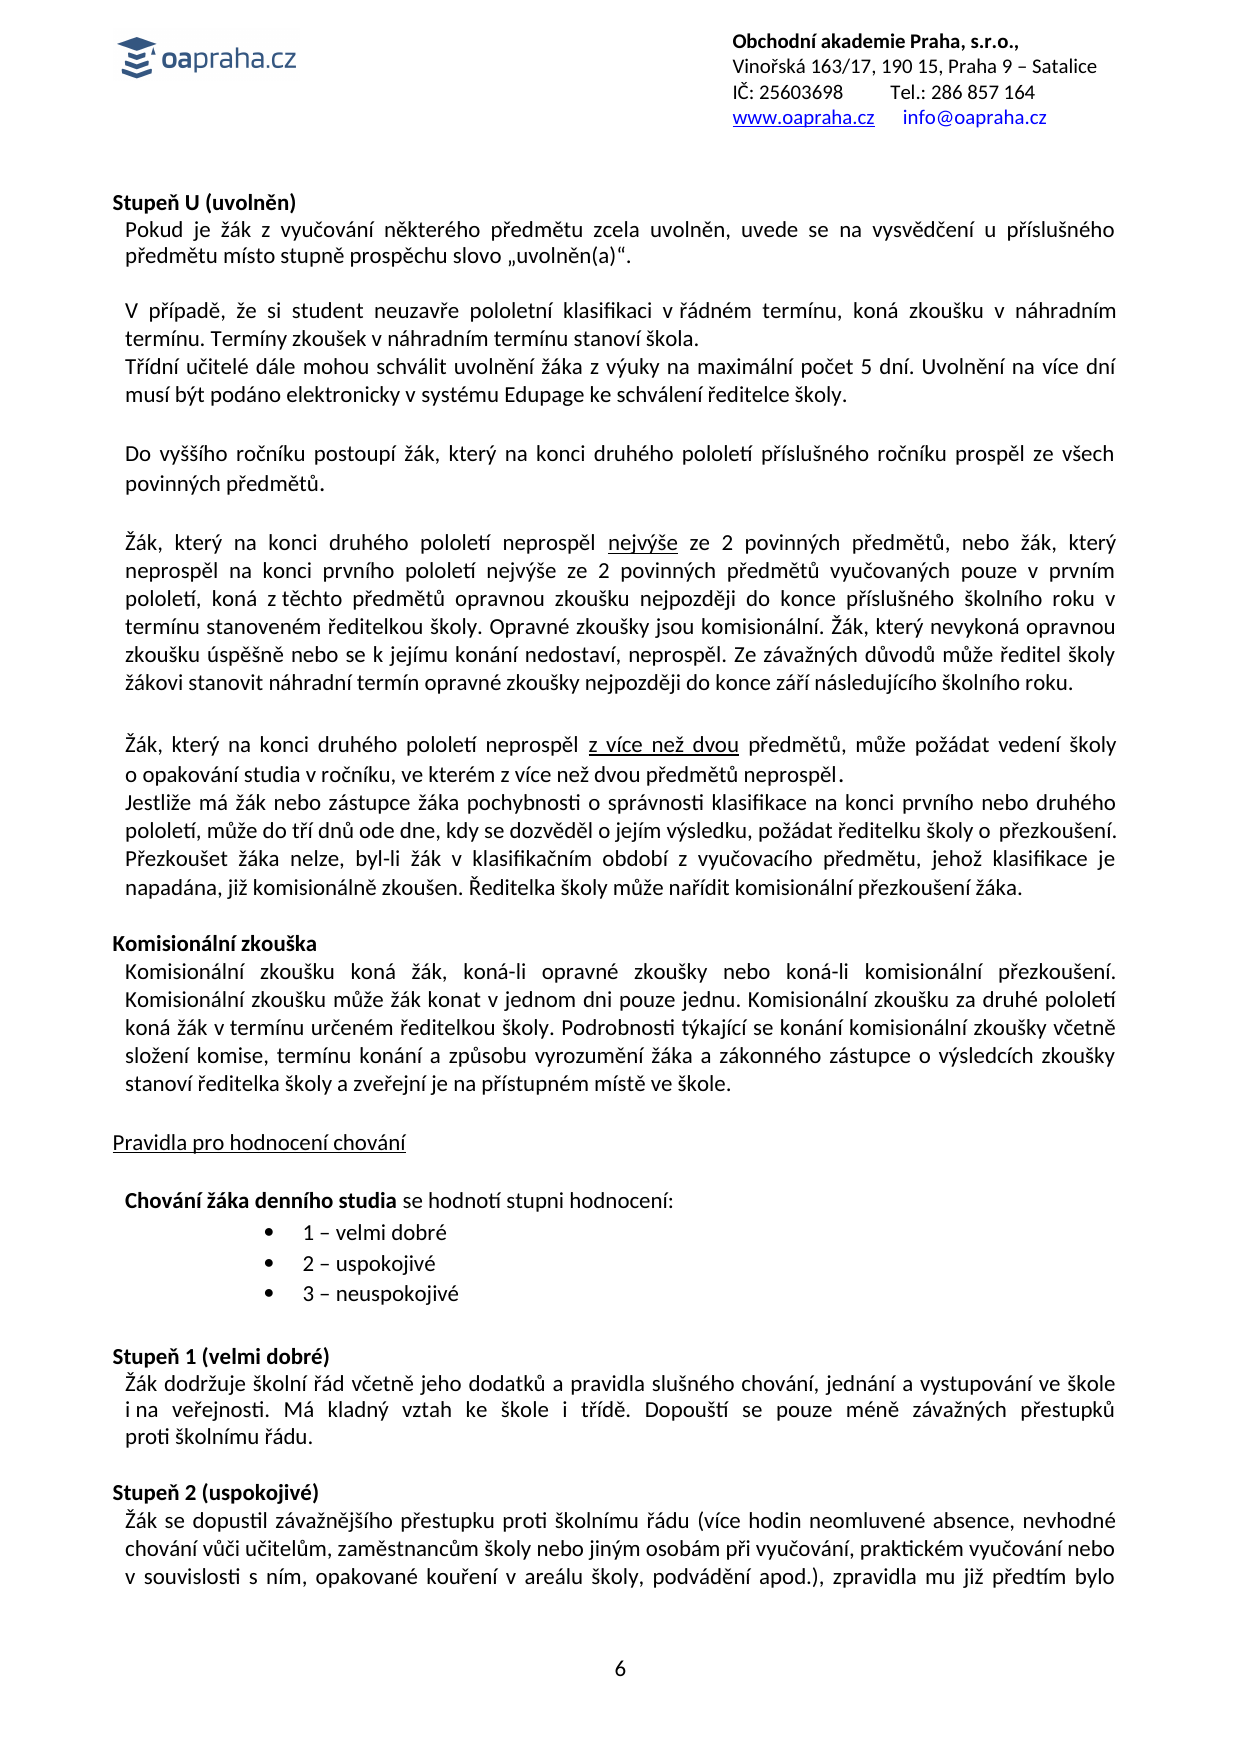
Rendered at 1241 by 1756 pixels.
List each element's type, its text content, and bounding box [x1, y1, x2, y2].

text Pokud je žák z vyučování některého předmětu zcela uvolněn, uvede se na vysvědčení u příslušného předmětu místo stupně prospěchu slovo „uvolněn(a)“. [125, 216, 1117, 269]
text Stupeň U (uvolněn) [112, 188, 1117, 216]
text Třídní učitelé dále mohou schválit uvolnění žáka z výuky na maximální počet 5 dní. Uvolnění na více dní musí být podáno elektronicky v systému Edupage ke schválení ředitelce školy. [125, 352, 1117, 408]
list 3 – neuspokojivé [265, 1279, 1117, 1307]
text Žák, který na konci druhého pololetí neprospěl nejvýše ze 2 povinných předmětů, nebo žák, který neprospěl na konci prvního pololetí nejvýše ze 2 povinných předmětů vyučovaných pouze v prvním pololetí, koná z těchto předmětů opravnou zkoušku nejpozději do konce příslušného školního roku v termínu stanoveném ředitelkou školy. Opravné zkoušky jsou komisionální. Žák, který nevykoná opravnou zkoušku úspěšně nebo se k jejímu konání nedostaví, neprospěl. Ze závažných důvodů může ředitel školy žákovi stanovit náhradní termín opravné zkoušky nejpozději do konce září následujícího školního roku. [125, 528, 1117, 697]
text Jestliže má žák nebo zástupce žáka pochybnosti o správnosti klasifikace na konci prvního nebo druhého pololetí, může do tří dnů ode dne, kdy se dozvěděl o jejím výsledku, požádat ředitelku školy o přezkoušení. Přezkoušet žáka nelze, byl-li žák v klasifikačním období z vyučovacího předmětu, jehož klasifikace je napadána, již komisionálně zkoušen. Ředitelka školy může nařídit komisionální přezkoušení žáka. [125, 788, 1117, 901]
text Žák, který na konci druhého pololetí neprospěl z více než dvou předmětů, může požádat vedení školy o opakování studia v ročníku, ve kterém z více než dvou předmětů neprospěl. [125, 730, 1117, 788]
text V případě, že si student neuzavře pololetní klasifikaci v řádném termínu, koná zkoušku v náhradním termínu. Termíny zkoušek v náhradním termínu stanoví škola. [125, 296, 1117, 352]
text Stupeň 2 (uspokojivé) [112, 1478, 1117, 1506]
list 1 – velmi dobré [265, 1218, 1117, 1247]
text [125, 1506, 1117, 1590]
text Žák dodržuje školní řád včetně jeho dodatků a pravidla slušného chování, jednání a vystupování ve škole i na veřejnosti. Má kladný vztah ke škole i třídě. Dopouští se pouze méně závažných přestupků proti školnímu řádu. [125, 1371, 1117, 1449]
text Do vyššího ročníku postoupí žák, který na konci druhého pololetí příslušného ročníku prospěl ze všech povinných předmětů. [125, 439, 1117, 498]
text Komisionální zkoušku koná žák, koná-li opravné zkoušky nebo koná-li komisionální přezkoušení. Komisionální zkoušku může žák konat v jednom dni pouze jednu. Komisionální zkoušku za druhé pololetí koná žák v termínu určeném ředitelkou školy. Podrobnosti týkající se konání komisionální zkoušky včetně složení komise, termínu konání a způsobu vyrozumění žáka a zákonného zástupce o výsledcích zkoušky stanoví ředitelka školy a zveřejní je na přístupném místě ve škole. [125, 957, 1117, 1097]
text Komisionální zkouška [112, 929, 1117, 957]
text Stupeň 1 (velmi dobré) [112, 1342, 1117, 1371]
text Chování žáka denního studia se hodnotí stupni hodnocení: [125, 1186, 1117, 1214]
picture [112, 28, 300, 81]
text Pravidla pro hodnocení chování [112, 1128, 1117, 1156]
list 2 – uspokojivé [265, 1249, 1117, 1277]
